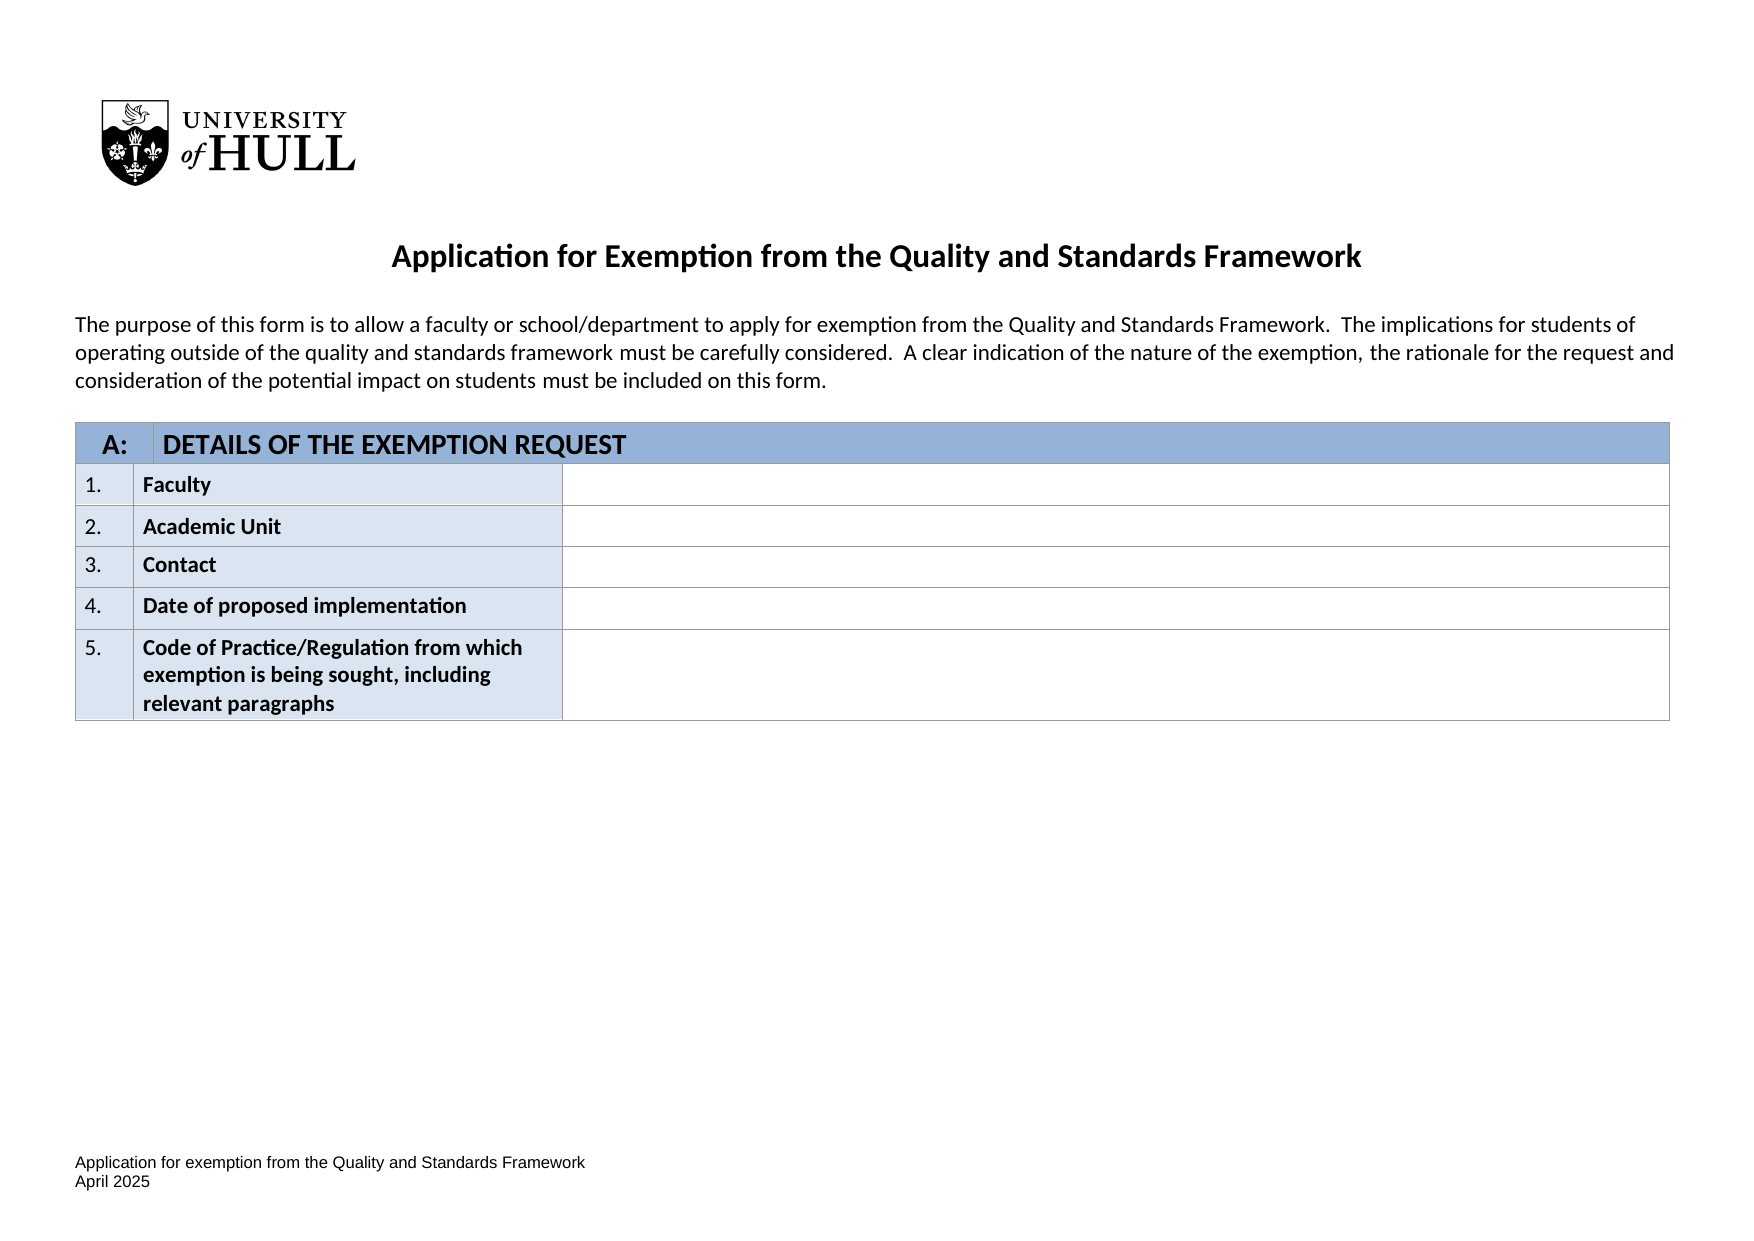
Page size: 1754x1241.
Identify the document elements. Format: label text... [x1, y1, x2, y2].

table_cell [563, 588, 1669, 629]
table_cell 5. [76, 630, 133, 719]
table_cell Code of Practice/Regulation from which exemption is being sought, including relevant paragraphs [134, 630, 562, 719]
picture [75, 73, 382, 209]
table_cell [563, 506, 1669, 546]
table_header A: [76, 423, 153, 463]
table_cell [563, 464, 1669, 504]
table_cell 4. [76, 588, 133, 629]
table_cell [563, 547, 1669, 587]
table_cell Faculty [134, 464, 562, 504]
table_cell 1. [76, 464, 133, 504]
table_cell [563, 630, 1669, 719]
text The purpose of this form is to allow a faculty or school/department to apply for exemption from the Quality and Standards Framework. The implications for students of operating outside of the quality and standards framework must be carefully considered. A clear indication of the nature of the exemption, the rationale for the request and consideration of the potential impact on students must be included on this form. [75, 310, 1679, 394]
table_cell 3. [76, 547, 133, 587]
table_header DETAILS OF THE EXEMPTION REQUEST [154, 423, 1669, 463]
table_cell 2. [76, 506, 133, 546]
table_cell Academic Unit [134, 506, 562, 546]
table_cell Contact [134, 547, 562, 587]
table_cell Date of proposed implementation [134, 588, 562, 629]
